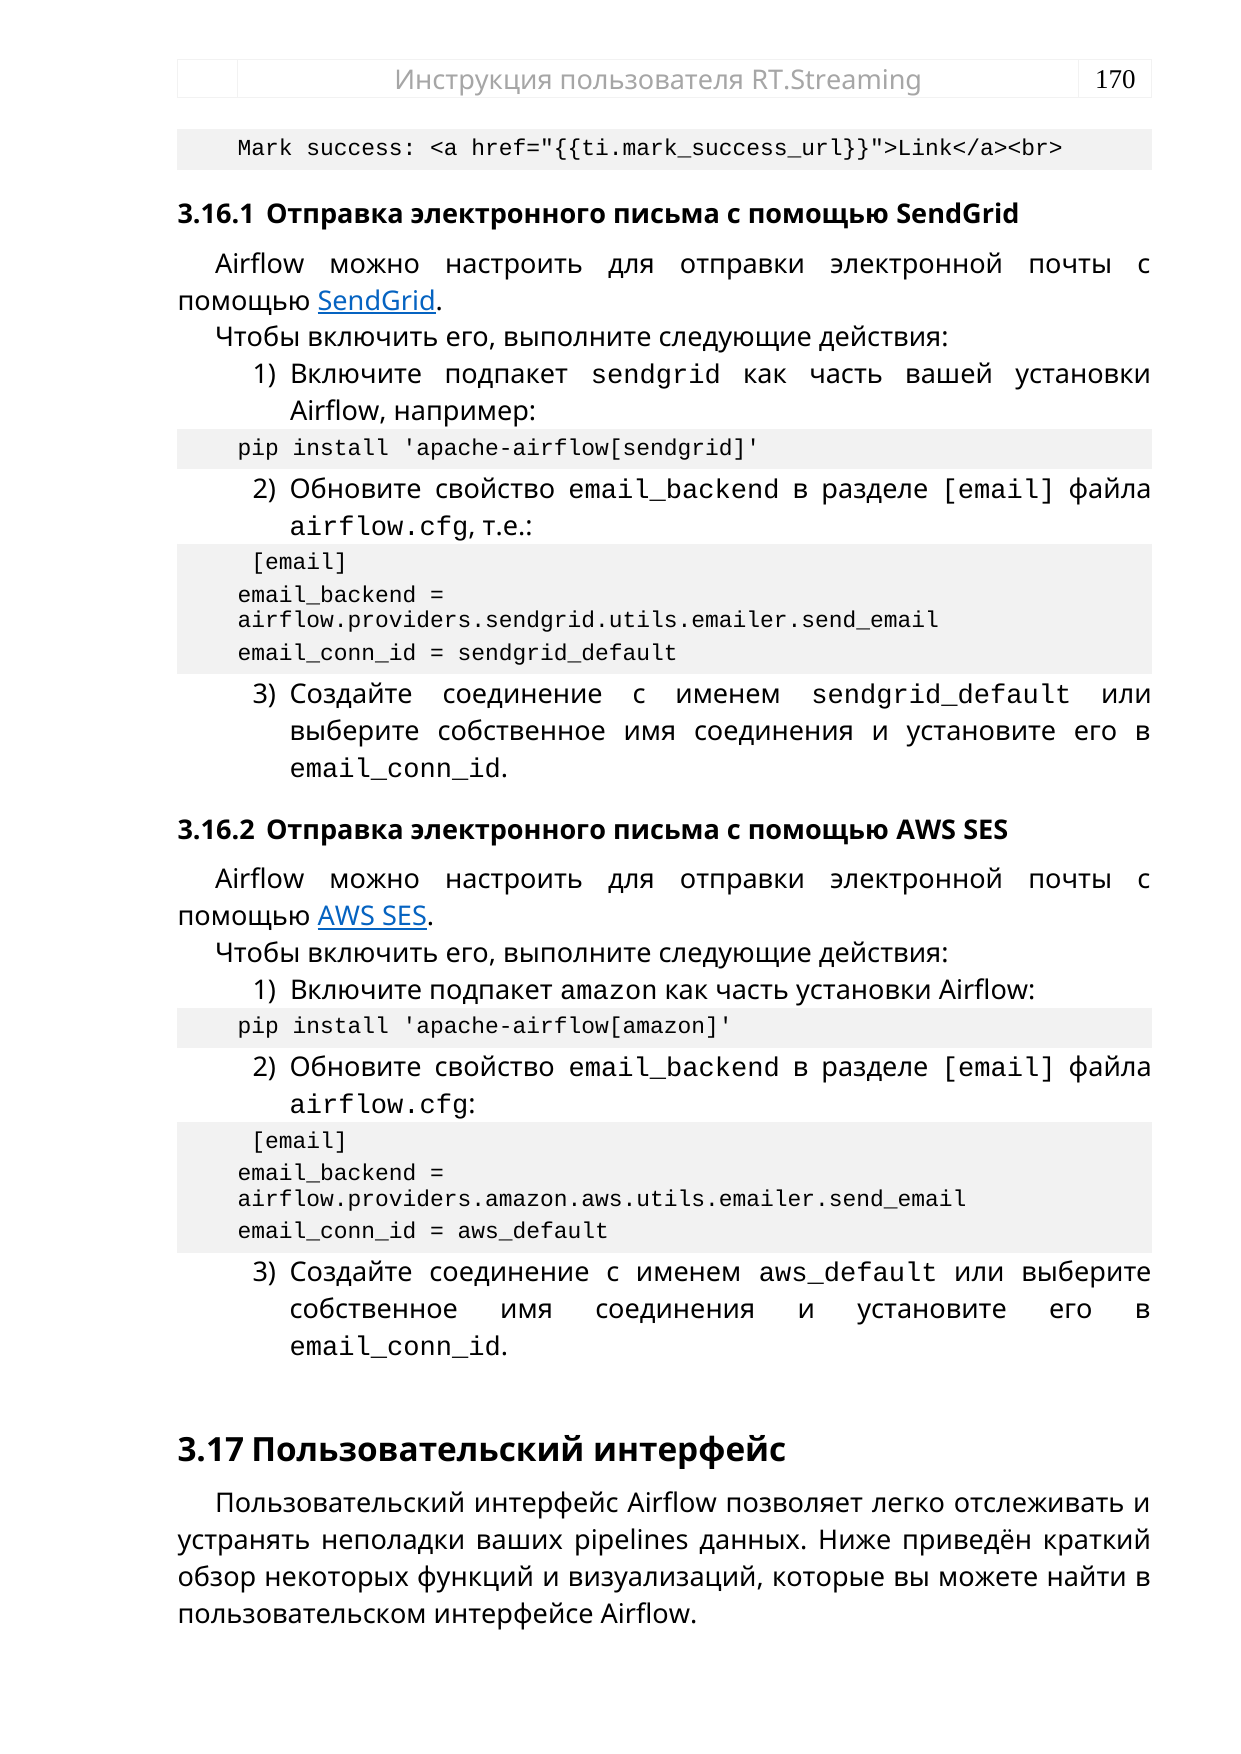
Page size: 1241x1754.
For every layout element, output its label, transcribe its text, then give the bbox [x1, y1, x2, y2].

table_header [178, 130, 1151, 169]
text Создайте соединение с именем sendgrid_default или выберите собственное имя соединения и установите его в email_conn_id. [252, 674, 1152, 785]
text Чтобы включить его, выполните следующие действия: [177, 933, 1152, 970]
table_header [email] email_backend = airflow.providers.amazon.aws.utils.emailer.send_email email_conn_id = aws_default [178, 1123, 1151, 1252]
text Airflow можно настроить для отправки электронной почты с помощью AWS SES. [177, 860, 1152, 933]
table_header [email] email_backend = airflow.providers.sendgrid.utils.emailer.send_email email_conn_id = sendgrid_default [178, 545, 1151, 673]
text Отправка электронного письма с помощью AWS SES [177, 810, 1152, 847]
table_header pip install 'apache-airflow[sendgrid]' [178, 430, 1151, 468]
text Создайте соединение с именем aws_default или выберите собственное имя соединения и установите его в email_conn_id. [252, 1253, 1152, 1364]
table_header pip install 'apache-airflow[amazon]' [178, 1009, 1151, 1047]
list Включите подпакет amazon как часть установки Airflow: [252, 970, 1152, 1007]
text Чтобы включить его, выполните следующие действия: [177, 318, 1152, 355]
text Пользовательский интерфейс [177, 1426, 1152, 1471]
text Airflow можно настроить для отправки электронной почты с помощью SendGrid. [177, 244, 1152, 318]
text Отправка электронного письма с помощью SendGrid [177, 195, 1152, 232]
text Обновите свойство email_backend в разделе [email] файла airflow.cfg, т.е.: [252, 469, 1152, 543]
text Пользовательский интерфейс Airflow позволяет легко отслеживать и устранять неполадки ваших pipelines данных. Ниже приведён краткий обзор некоторых функций и визуализаций, которые вы можете найти в пользовательском интерфейсе Airflow. [177, 1484, 1152, 1631]
text Обновите свойство email_backend в разделе [email] файла airflow.cfg: [252, 1048, 1152, 1122]
list Включите подпакет sendgrid как часть вашей установки Airflow, например: [252, 355, 1152, 429]
